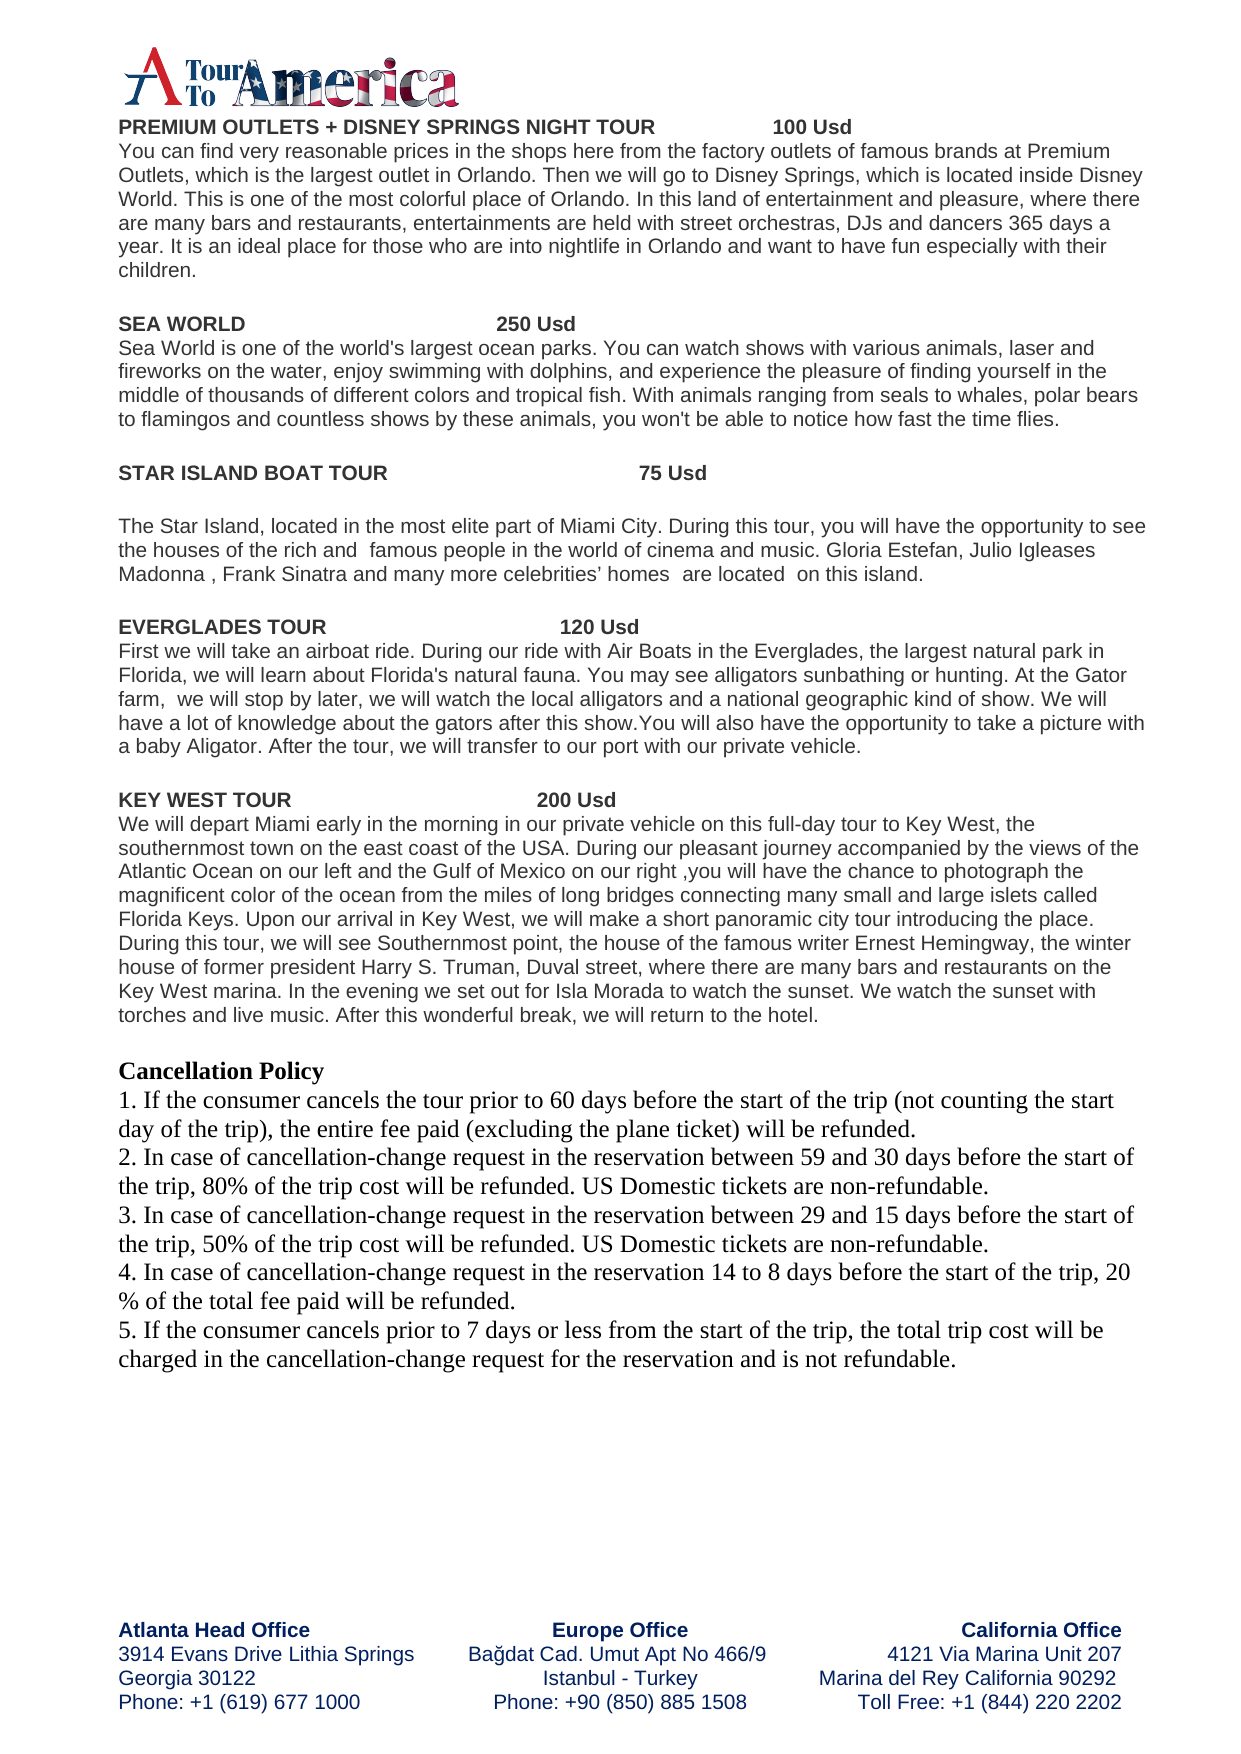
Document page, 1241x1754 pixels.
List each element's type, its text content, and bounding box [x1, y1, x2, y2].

text EVERGLADES TOUR 120 Usd First we will take an airboat ride. During our ride with Air Boats in the Everglades, the largest natural park in Florida, we will learn about Florida's natural fauna. You may see alligators sunbathing or hunting. At the Gator farm, we will stop by later, we will watch the local alligators and a national geographic kind of show. We will have a lot of knowledge about the gators after this show.You will also have the opportunity to take a picture with a baby Aligator. After the tour, we will transfer to our port with our private vehicle. [118, 614, 1152, 758]
text PREMIUM OUTLETS + DISNEY SPRINGS NIGHT TOUR 100 Usd You can find very reasonable prices in the shops here from the factory outlets of famous brands at Premium Outlets, which is the largest outlet in Orlando. Then we will go to Disney Springs, which is located inside Disney World. This is one of the most colorful place of Orlando. In this land of entertainment and pleasure, where there are many bars and restaurants, entertainments are held with street orchestras, DJs and dancers 365 days a year. It is an ideal place for those who are into nightlife in Orlando and want to have fun especially with their children. [118, 114, 1152, 282]
text KEY WEST TOUR 200 Usd We will depart Miami early in the morning in our private vehicle on this full-day tour to Key West, the southernmost town on the east coast of the USA. During our pleasant journey accompanied by the views of the Atlantic Ocean on our left and the Gulf of Mexico on our right ,you will have the chance to photograph the magnificent color of the ocean from the miles of long bridges connecting many small and large islets called Florida Keys. Upon our arrival in Key West, we will make a short panoramic city tour introducing the place. During this tour, we will see Southernmost point, the house of the famous writer Ernest Hemingway, the winter house of former president Harry S. Truman, Duval street, where there are many bars and restaurants on the Key West marina. In the evening we set out for Isla Morada to watch the sunset. We watch the sunset with torches and live music. After this wonderful break, we will return to the hotel. [118, 787, 1152, 1027]
text The Star Island, located in the most elite part of Miami City. During this tour, you will have the opportunity to see the houses of the rich and famous people in the world of cinema and music. Gloria Estefan, Julio Igleases Madonna , Frank Sinatra and many more celebrities’ homes are located on this island. [118, 513, 1152, 585]
text SEA WORLD 250 Usd Sea World is one of the world's largest ocean parks. You can watch shows with various animals, laser and fireworks on the water, enjoy swimming with dolphins, and experience the pleasure of finding yourself in the middle of thousands of different colors and tropical fish. With animals ranging from seals to whales, polar bears to flamingos and countless shows by these animals, you won't be able to notice how fast the time flies. [118, 311, 1152, 431]
picture [118, 43, 463, 115]
text Cancellation Policy [118, 1056, 1152, 1085]
text 1. If the consumer cancels the tour prior to 60 days before the start of the trip (not counting the start day of the trip), the entire fee paid (excluding the plane ticket) will be refunded. 2. In case of cancellation-change request in the reservation between 59 and 30 days before the start of the trip, 80% of the trip cost will be refunded. US Domestic tickets are non-refundable. 3. In case of cancellation-change request in the reservation between 29 and 15 days before the start of the trip, 50% of the trip cost will be refunded. US Domestic tickets are non-refundable. 4. In case of cancellation-change request in the reservation 14 to 8 days before the start of the trip, 20 % of the total fee paid will be refunded. 5. If the consumer cancels prior to 7 days or less from the start of the trip, the total trip cost will be charged in the cancellation-change request for the reservation and is not refundable. [118, 1085, 1152, 1372]
text STAR ISLAND BOAT TOUR 75 Usd [118, 460, 1152, 484]
